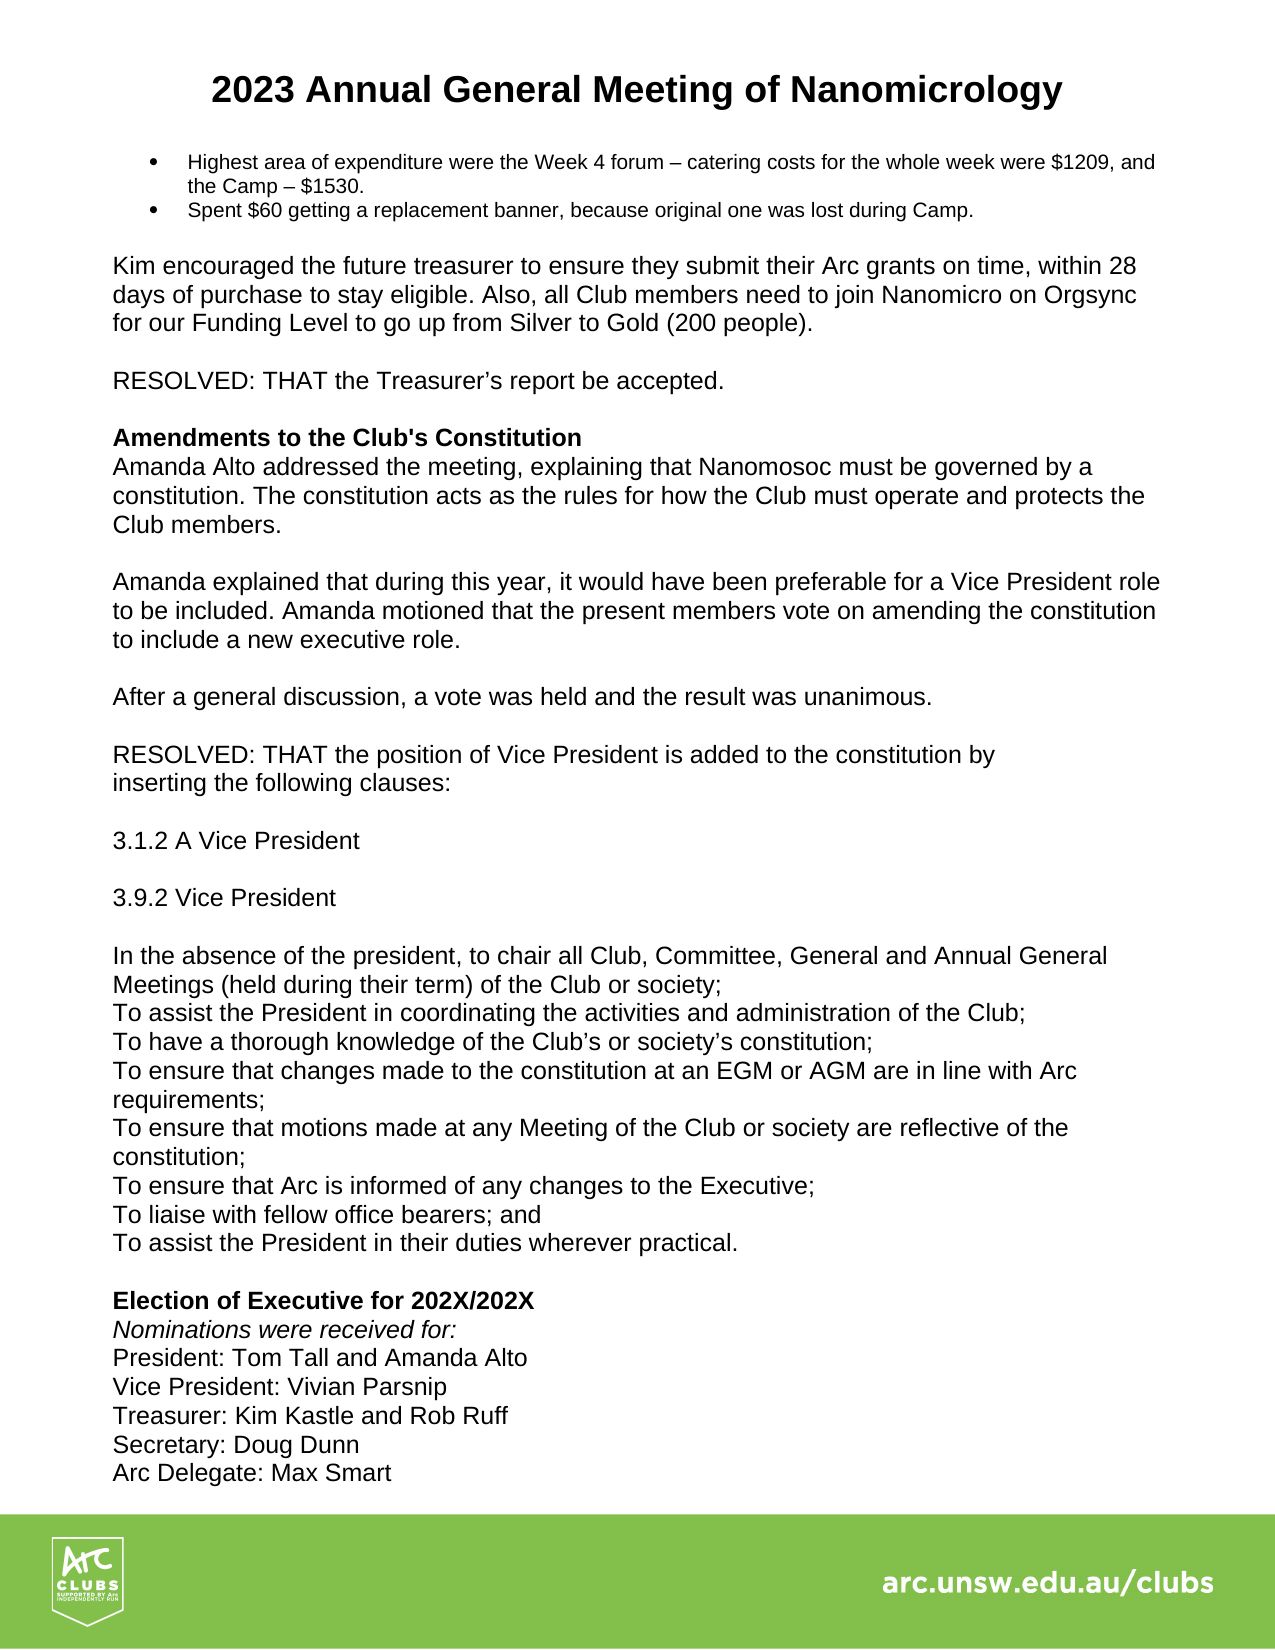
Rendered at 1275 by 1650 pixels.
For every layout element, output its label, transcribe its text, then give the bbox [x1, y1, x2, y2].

text Amendments to the Club's Constitution [112, 423, 1162, 452]
text Secretary: Doug Dunn [112, 1429, 1162, 1458]
text RESOLVED: THAT the Treasurer’s report be accepted. [112, 366, 1162, 394]
text To ensure that motions made at any Meeting of the Club or society are reflective of the constitution; [112, 1113, 1162, 1171]
text Treasurer: Kim Kastle and Rob Ruff [112, 1401, 1162, 1429]
text Amanda Alto addressed the meeting, explaining that Nanomosoc must be governed by a constitution. The constitution acts as the rules for how the Club must operate and protects the Club members. [112, 452, 1162, 538]
text To liaise with fellow office bearers; and [112, 1199, 1162, 1228]
text President: Tom Tall and Amanda Alto [112, 1343, 1162, 1372]
text Election of Executive for 202X/202X [112, 1286, 1162, 1314]
text 3.9.2 Vice President [112, 883, 1162, 912]
text In the absence of the president, to chair all Club, Committee, General and Annual General Meetings (held during their term) of the Club or society; [112, 941, 1162, 998]
text 3.1.2 A Vice President [112, 826, 1162, 854]
picture [873, 1565, 1224, 1601]
text Nominations were received for: [112, 1314, 1162, 1343]
text Kim encouraged the future treasurer to ensure they submit their Arc grants on time, within 28 days of purchase to stay eligible. Also, all Club members need to join Nanomicro on Orgsync for our Funding Level to go up from Silver to Gold (200 people). [112, 251, 1162, 337]
text After a general discussion, a vote was held and the result was unanimous. [112, 682, 1162, 711]
text To ensure that Arc is informed of any changes to the Executive; [112, 1171, 1162, 1199]
text To have a thorough knowledge of the Club’s or society’s constitution; [112, 1027, 1162, 1056]
text To assist the President in their duties wherever practical. [112, 1228, 1162, 1257]
list Highest area of expenditure were the Week 4 forum – catering costs for the whole week were $1209, and the Camp – $1530. [150, 150, 1162, 198]
text RESOLVED: THAT the position of Vice President is added to the constitution by [112, 739, 1162, 768]
text Amanda explained that during this year, it would have been preferable for a Vice President role to be included. Amanda motioned that the present members vote on amending the constitution to include a new executive role. [112, 567, 1162, 653]
text Vice President: Vivian Parsnip [112, 1372, 1162, 1401]
text To ensure that changes made to the constitution at an EGM or AGM are in line with Arc requirements; [112, 1056, 1162, 1113]
text Arc Delegate: Max Smart [112, 1458, 1162, 1487]
list Spent $60 getting a replacement banner, because original one was lost during Camp. [150, 198, 1162, 222]
picture [51, 1537, 124, 1627]
text To assist the President in coordinating the activities and administration of the Club; [112, 998, 1162, 1027]
text inserting the following clauses: [112, 768, 1162, 797]
